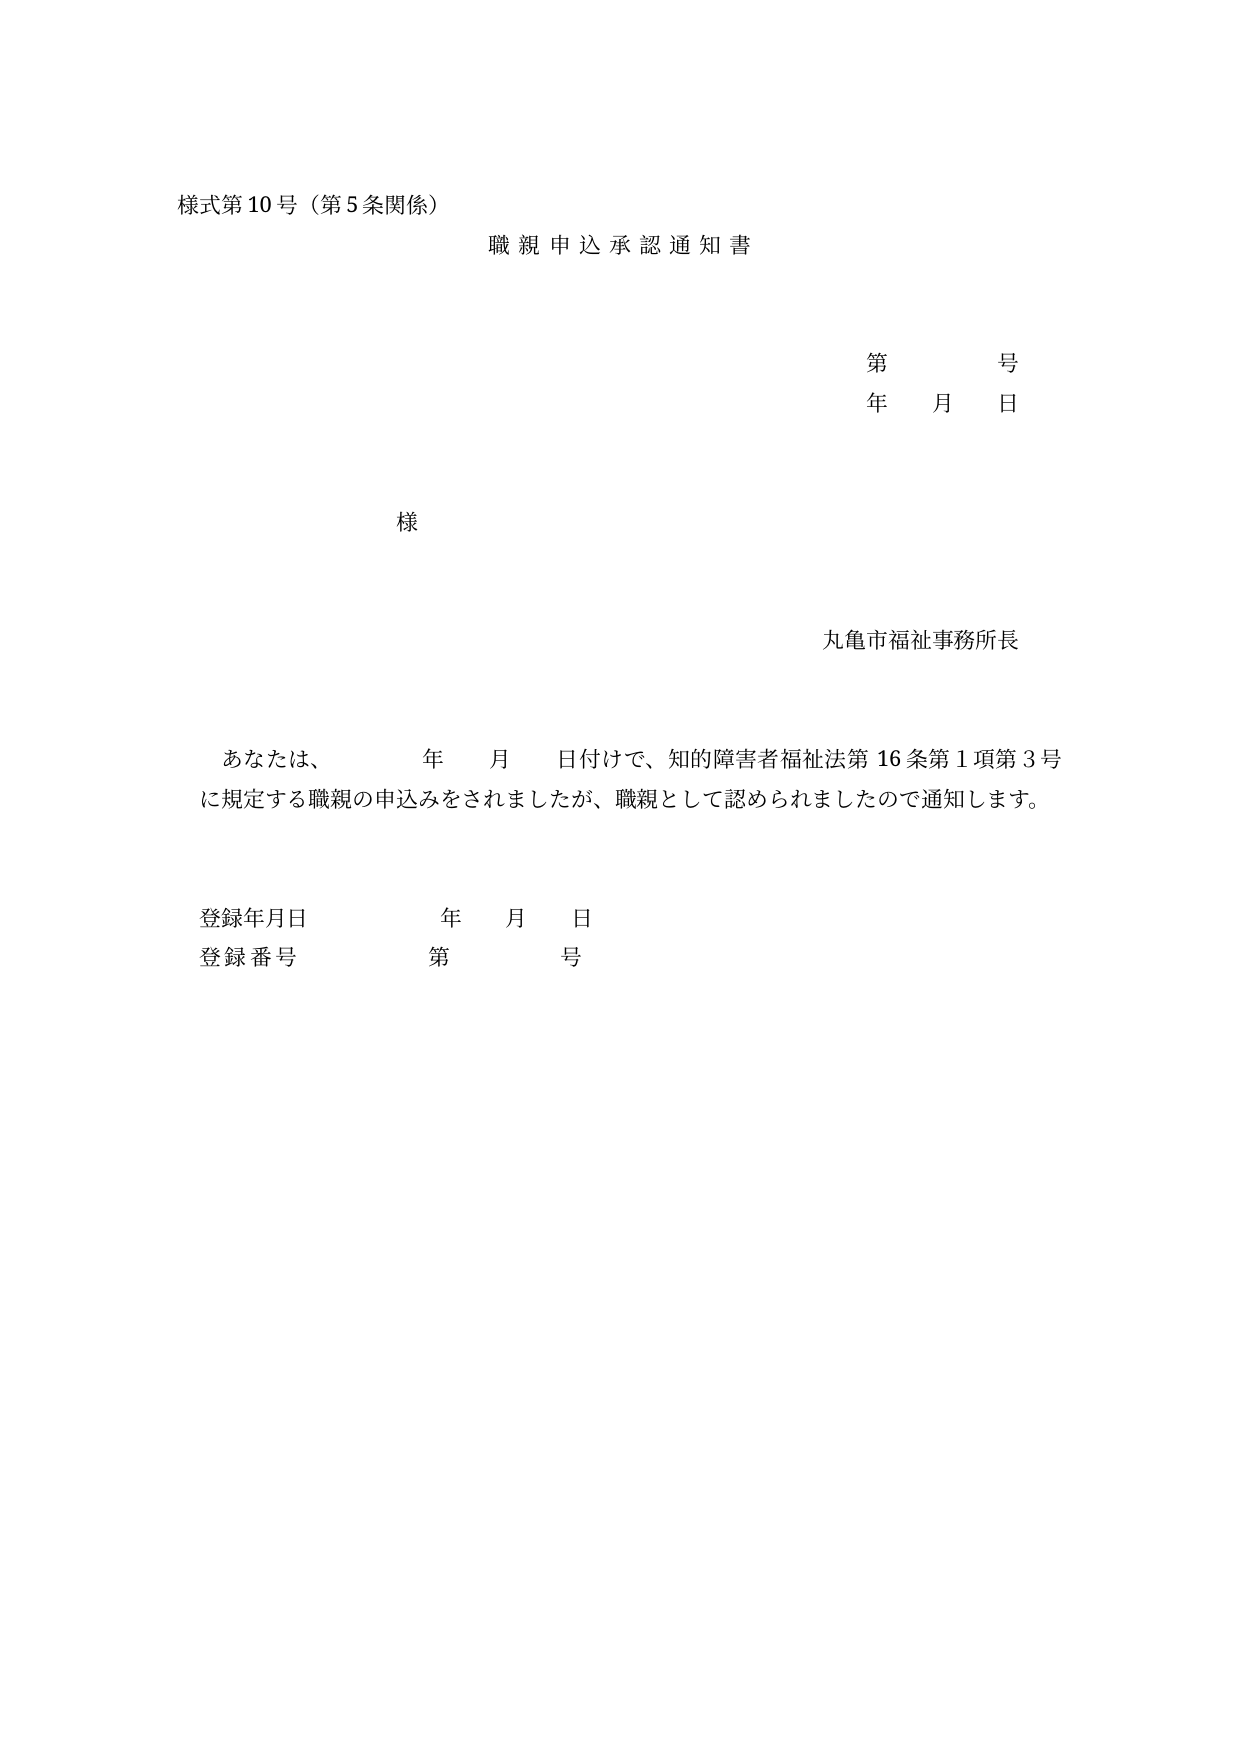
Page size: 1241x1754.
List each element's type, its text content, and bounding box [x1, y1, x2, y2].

text 登録年月日 年 月 日 [199, 897, 1063, 936]
text 職親申込承認通知書 [177, 224, 1063, 263]
text あなたは、 年 月 日付けで、知的障害者福祉法第16条第１項第３号に規定する職親の申込みをされましたが、職親として認められましたので通知します。 [199, 738, 1063, 818]
text 年 月 日 [177, 382, 1019, 422]
text 丸亀市福祉事務所長 [177, 620, 1019, 659]
text 様 [177, 501, 1063, 541]
text 様式第10号（第5条関係） [177, 184, 1063, 224]
text 登録番号 第 号 [199, 936, 1063, 976]
text 第 号 [177, 343, 1019, 382]
